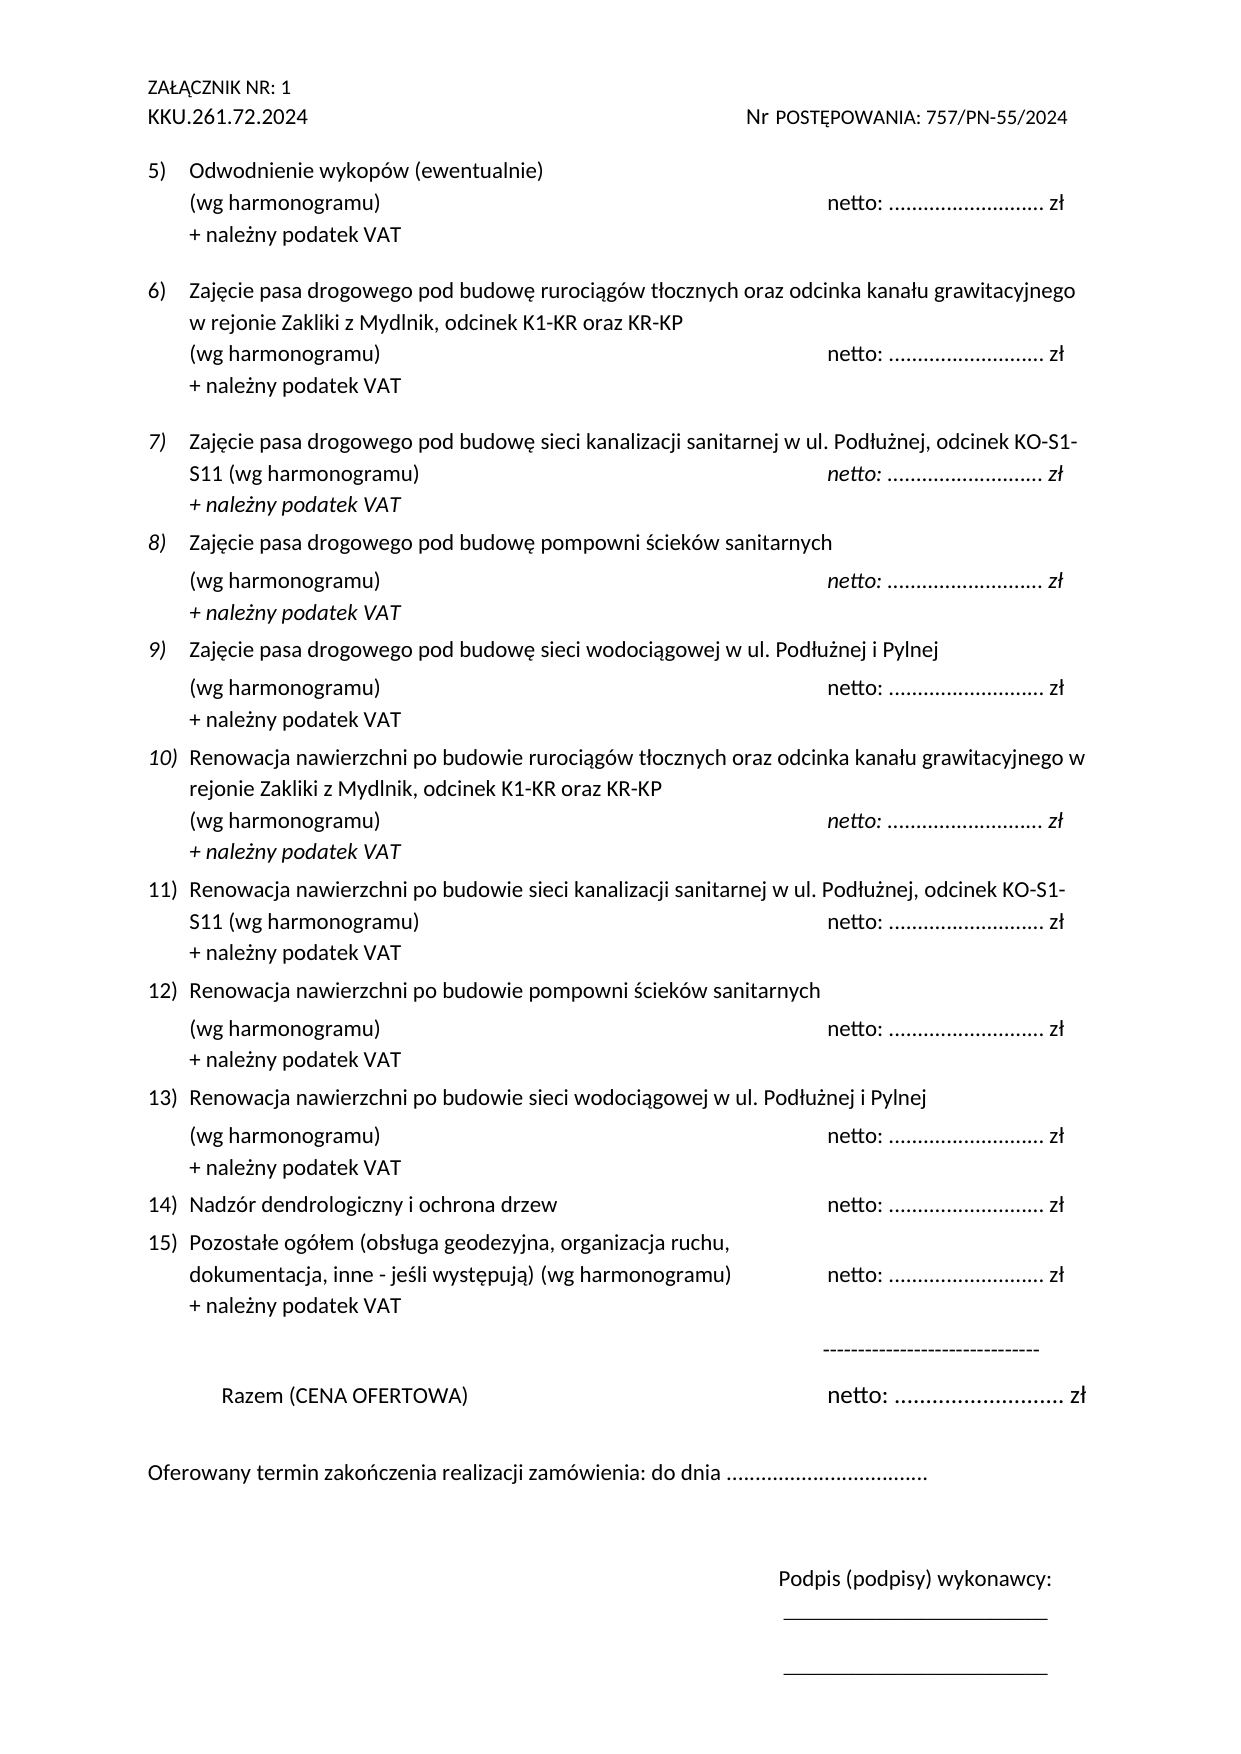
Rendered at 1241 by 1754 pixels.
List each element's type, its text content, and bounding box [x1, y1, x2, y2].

text Razem (CENA OFERTOWA) netto: ........................... zł [148, 1380, 1092, 1410]
list Odwodnienie wykopów (ewentualnie) (wg harmonogramu) netto: ........................... zł + należny podatek VAT [148, 157, 1092, 248]
list Zajęcie pasa drogowego pod budowę pompowni ścieków sanitarnych [148, 528, 1092, 556]
text Oferowany termin zakończenia realizacji zamówienia: do dnia ................................... [148, 1458, 1092, 1486]
list Renowacja nawierzchni po budowie sieci kanalizacji sanitarnej w ul. Podłużnej, odcinek KO-S1-S11 (wg harmonogramu) netto: ........................... zł + należny podatek VAT [148, 875, 1092, 966]
text (wg harmonogramu) netto: ........................... zł + należny podatek VAT [189, 1014, 1092, 1074]
text (wg harmonogramu) netto: ........................... zł + należny podatek VAT [189, 566, 1092, 626]
text (wg harmonogramu) netto: ........................... zł + należny podatek VAT [189, 673, 1092, 733]
list Zajęcie pasa drogowego pod budowę rurociągów tłocznych oraz odcinka kanału grawitacyjnego w rejonie Zakliki z Mydlnik, odcinek K1-KR oraz KR-KP (wg harmonogramu) netto: ........................... zł + należny podatek VAT [148, 276, 1092, 399]
list Zajęcie pasa drogowego pod budowę sieci wodociągowej w ul. Podłużnej i Pylnej [148, 636, 1092, 664]
list Renowacja nawierzchni po budowie sieci wodociągowej w ul. Podłużnej i Pylnej [148, 1083, 1092, 1111]
list Pozostałe ogółem (obsługa geodezyjna, organizacja ruchu, dokumentacja, inne - jeśli występują) (wg harmonogramu) netto: ........................... zł + należny podatek VAT [148, 1228, 1092, 1319]
list Renowacja nawierzchni po budowie rurociągów tłocznych oraz odcinka kanału grawitacyjnego w rejonie Zakliki z Mydlnik, odcinek K1-KR oraz KR-KP (wg harmonogramu) netto: ........................... zł + należny podatek VAT [148, 743, 1092, 866]
text (wg harmonogramu) netto: ........................... zł + należny podatek VAT [189, 1121, 1092, 1181]
list Renowacja nawierzchni po budowie pompowni ścieków sanitarnych [148, 976, 1092, 1004]
list Nadzór dendrologiczny i ochrona drzew netto: ........................... zł [148, 1191, 1092, 1219]
list Zajęcie pasa drogowego pod budowę sieci kanalizacji sanitarnej w ul. Podłużnej, odcinek KO-S1-S11 (wg harmonogramu) netto: ........................... zł + należny podatek VAT [148, 427, 1092, 519]
text ------------------------------- [664, 1336, 1092, 1364]
